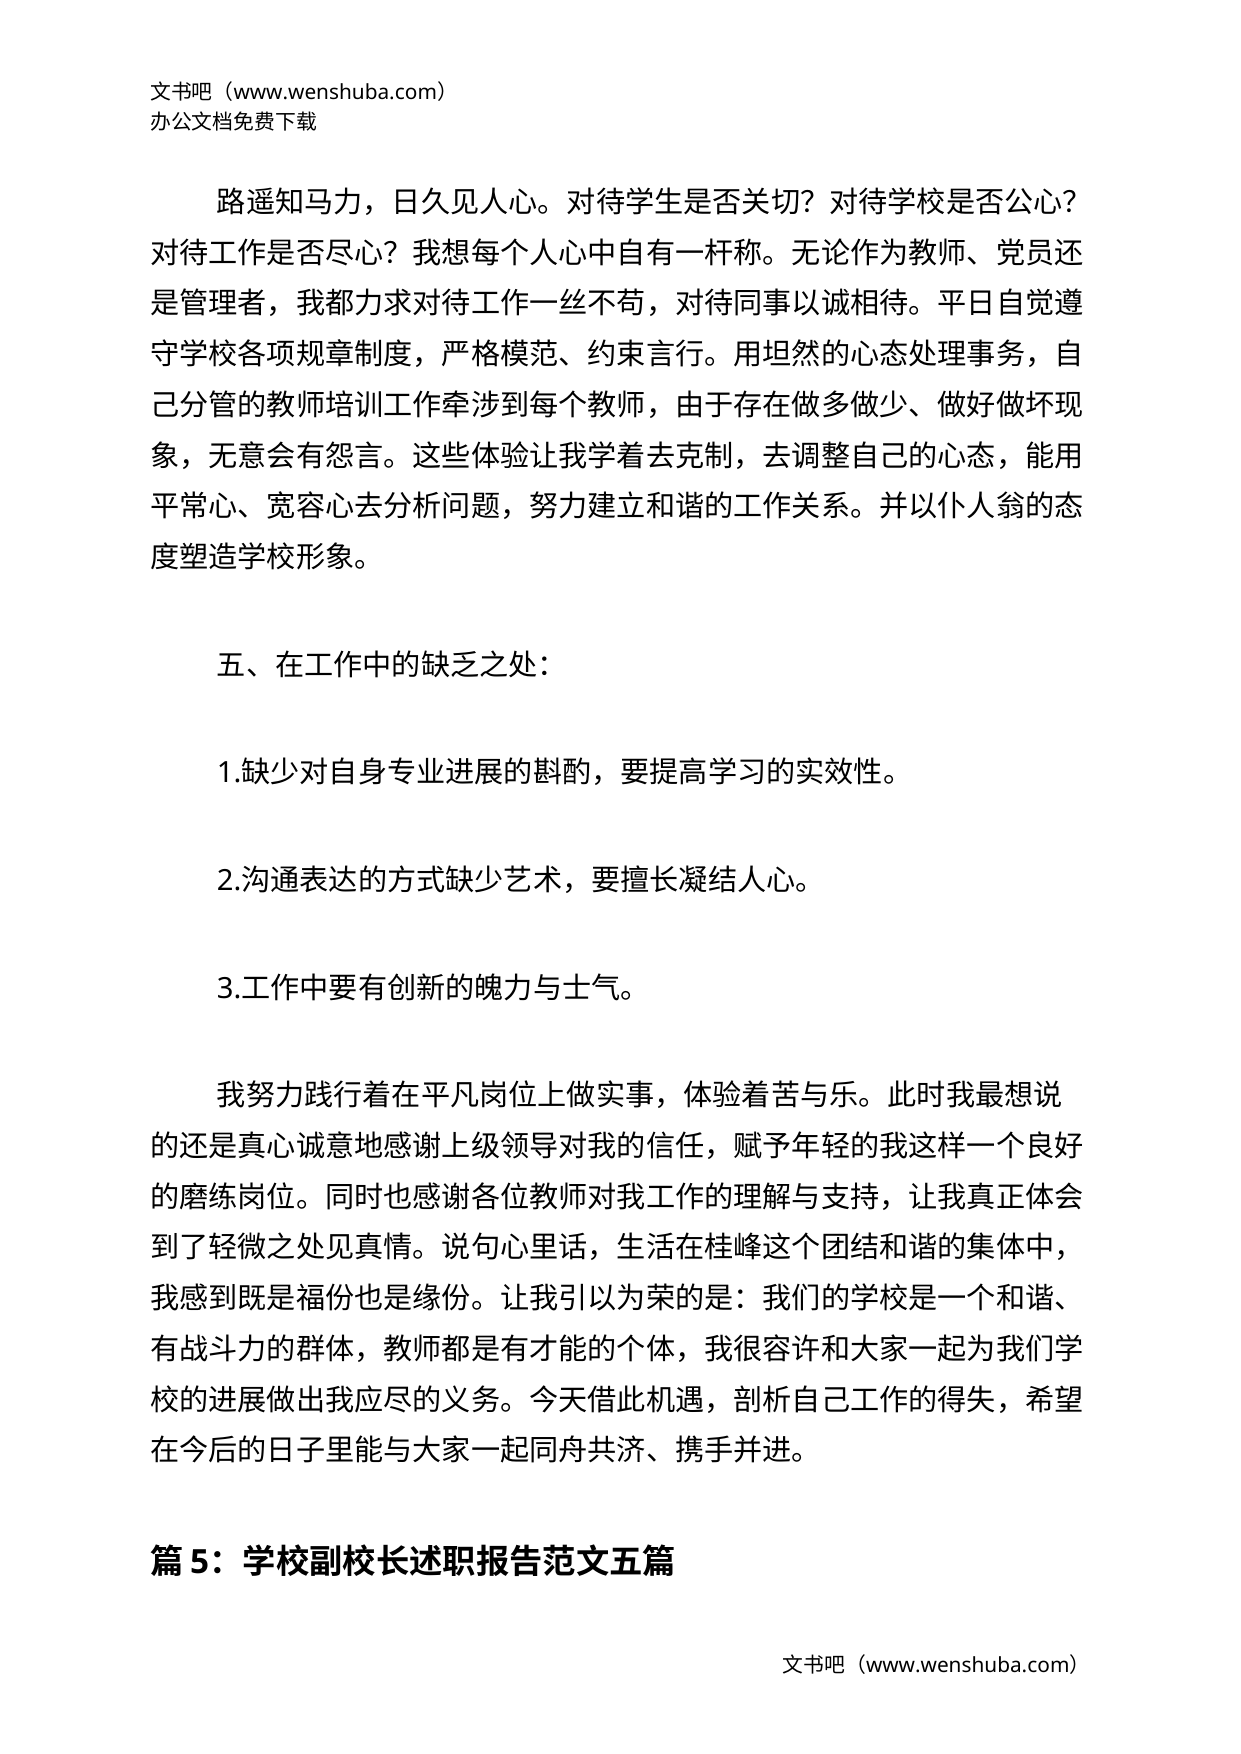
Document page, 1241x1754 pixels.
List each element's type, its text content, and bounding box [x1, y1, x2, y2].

text 1.缺少对自身专业进展的斟酌，要提高学习的实效性。 [150, 749, 1090, 791]
text 我努力践行着在平凡岗位上做实事，体验着苦与乐。此时我最想说的还是真心诚意地感谢上级领导对我的信任，赋予年轻的我这样一个良好的磨练岗位。同时也感谢各位教师对我工作的理解与支持，让我真正体会到了轻微之处见真情。说句心里话，生活在桂峰这个团结和谐的集体中，我感到既是福份也是缘份。让我引以为荣的是：我们的学校是一个和谐、有战斗力的群体，教师都是有才能的个体，我很容许和大家一起为我们学校的进展做出我应尽的义务。今天借此机遇，剖析自己工作的得失，希望在今后的日子里能与大家一起同舟共济、携手并进。 [150, 1072, 1090, 1469]
text 五、在工作中的缺乏之处： [150, 641, 1090, 683]
text 3.工作中要有创新的魄力与士气。 [150, 964, 1090, 1007]
text 2.沟通表达的方式缺少艺术，要擅长凝结人心。 [150, 856, 1090, 899]
text 篇5：学校副校长述职报告范文五篇 [150, 1534, 1090, 1583]
text 路遥知马力，日久见人心。对待学生是否关切？对待学校是否公心？对待工作是否尽心？我想每个人心中自有一杆称。无论作为教师、党员还是管理者，我都力求对待工作一丝不苟，对待同事以诚相待。平日自觉遵守学校各项规章制度，严格模范、约束言行。用坦然的心态处理事务，自己分管的教师培训工作牵涉到每个教师，由于存在做多做少、做好做坏现象，无意会有怨言。这些体验让我学着去克制，去调整自己的心态，能用平常心、宽容心去分析问题，努力建立和谐的工作关系。并以仆人翁的态度塑造学校形象。 [150, 178, 1090, 576]
